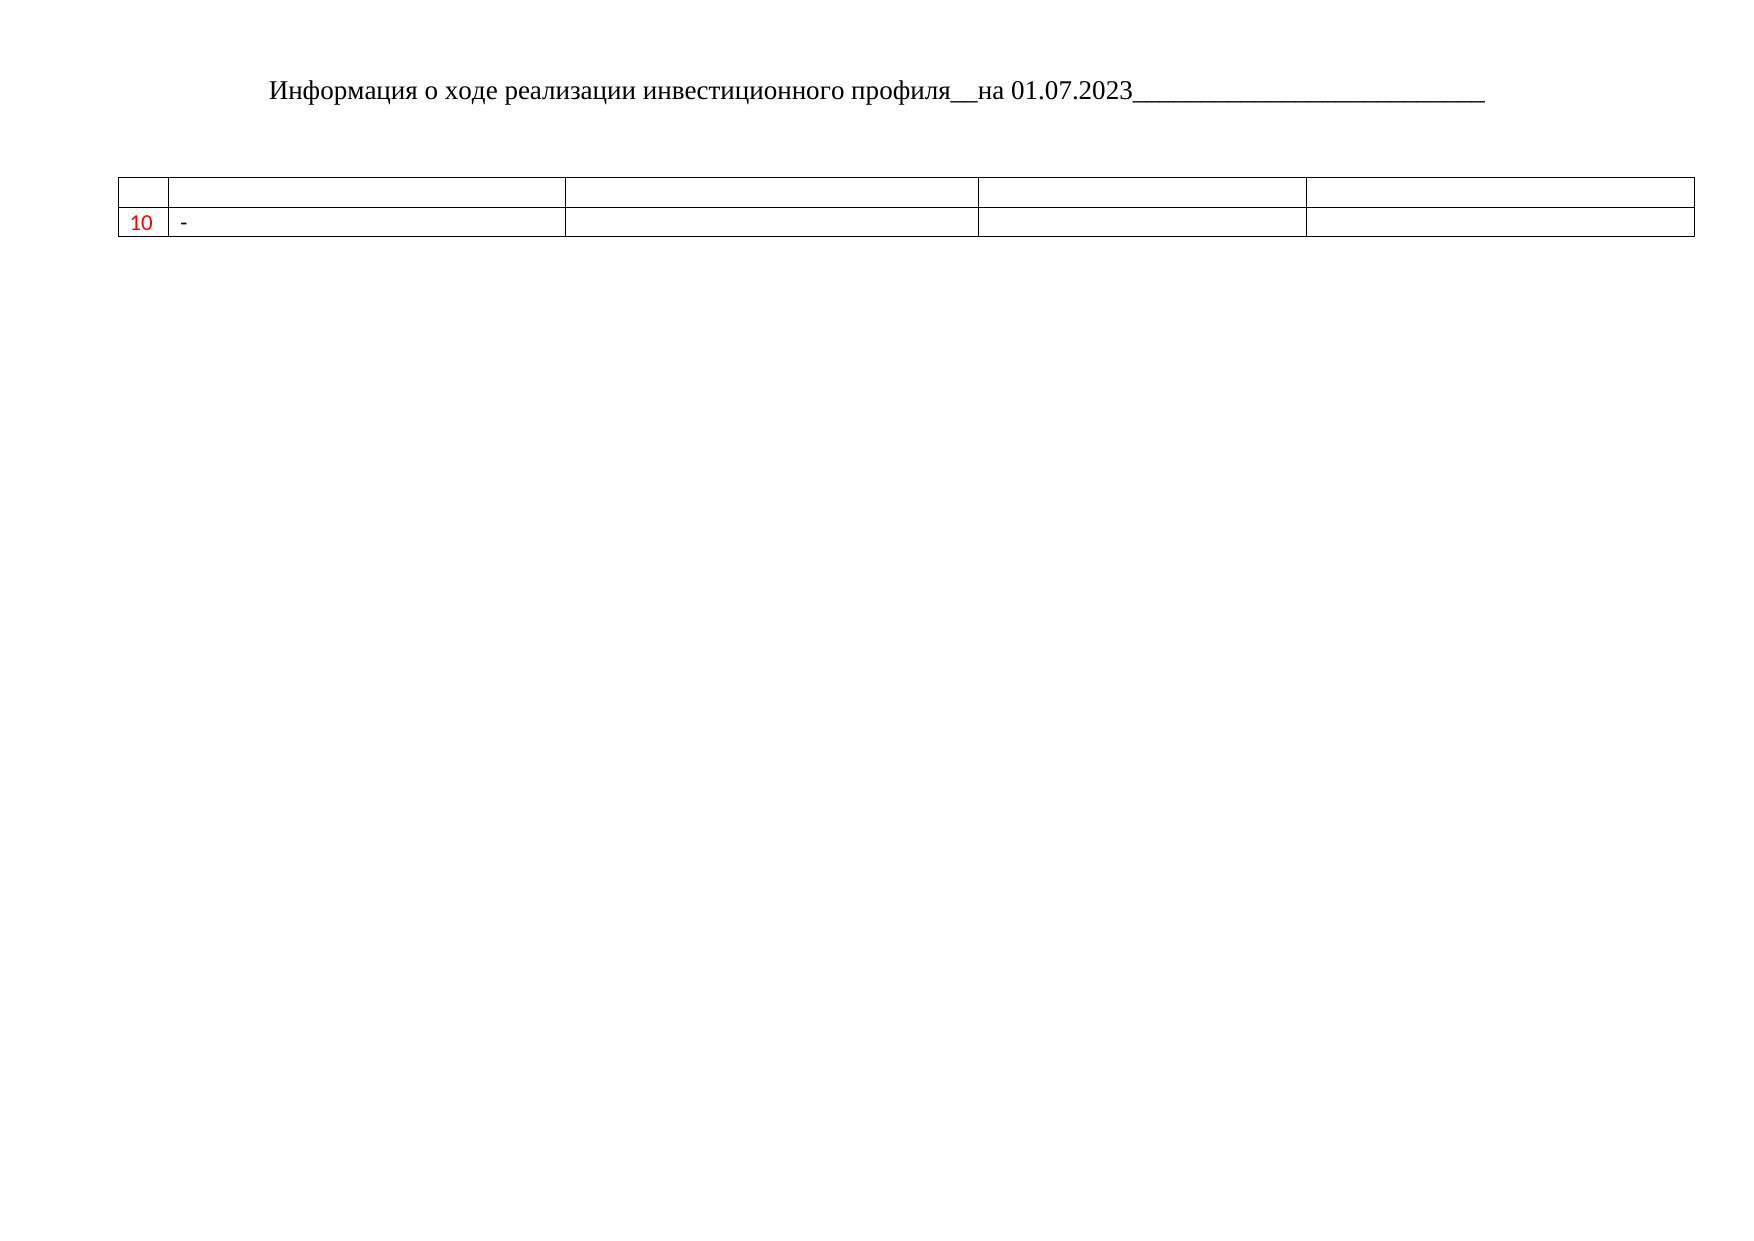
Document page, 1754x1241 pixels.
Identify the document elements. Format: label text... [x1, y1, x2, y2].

table_cell - [169, 208, 565, 236]
table_cell 10 [119, 208, 168, 236]
table_cell [1307, 178, 1694, 207]
table_cell 9 [119, 178, 168, 207]
table_cell [1307, 208, 1694, 236]
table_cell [169, 178, 565, 207]
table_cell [566, 178, 978, 207]
table_cell [566, 208, 978, 236]
table_cell [979, 178, 1306, 207]
table_cell [979, 208, 1306, 236]
